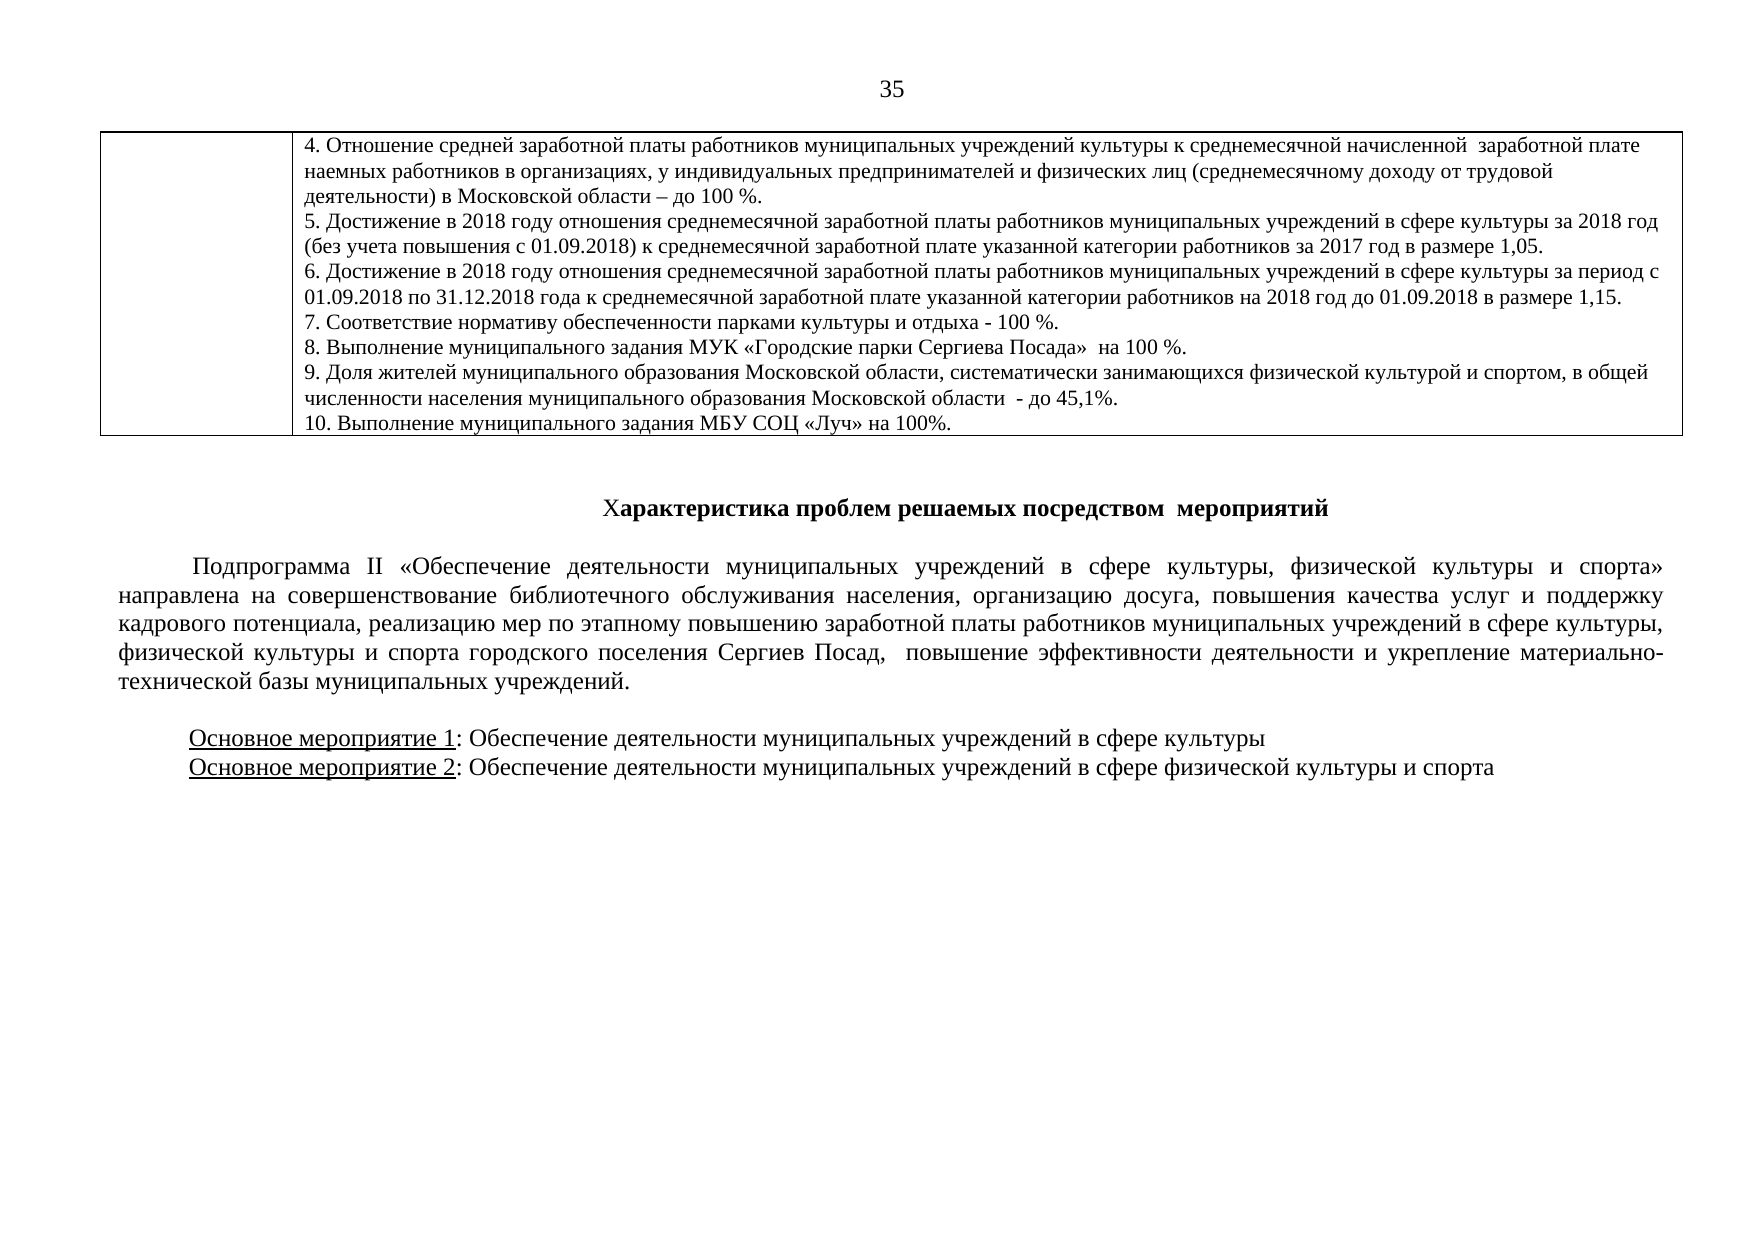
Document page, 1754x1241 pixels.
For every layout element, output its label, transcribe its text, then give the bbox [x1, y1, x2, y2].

text Характеристика проблем решаемых посредством мероприятий [118, 493, 1665, 522]
text Основное мероприятие 1: Обеспечение деятельности муниципальных учреждений в сфере культуры [118, 723, 1665, 752]
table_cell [101, 133, 292, 435]
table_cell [293, 133, 1682, 435]
text Подпрограмма II «Обеспечение деятельности муниципальных учреждений в сфере культуры, физической культуры и спорта» направлена на совершенствование библиотечного обслуживания населения, организацию досуга, повышения качества услуг и поддержку кадрового потенциала, реализацию мер по этапному повышению заработной платы работников муниципальных учреждений в сфере культуры, физической культуры и спорта городского поселения Сергиев Посад, повышение эффективности деятельности и укрепление материально-технической базы муниципальных учреждений. [118, 551, 1665, 695]
text Основное мероприятие 2: Обеспечение деятельности муниципальных учреждений в сфере физической культуры и спорта [118, 752, 1665, 781]
